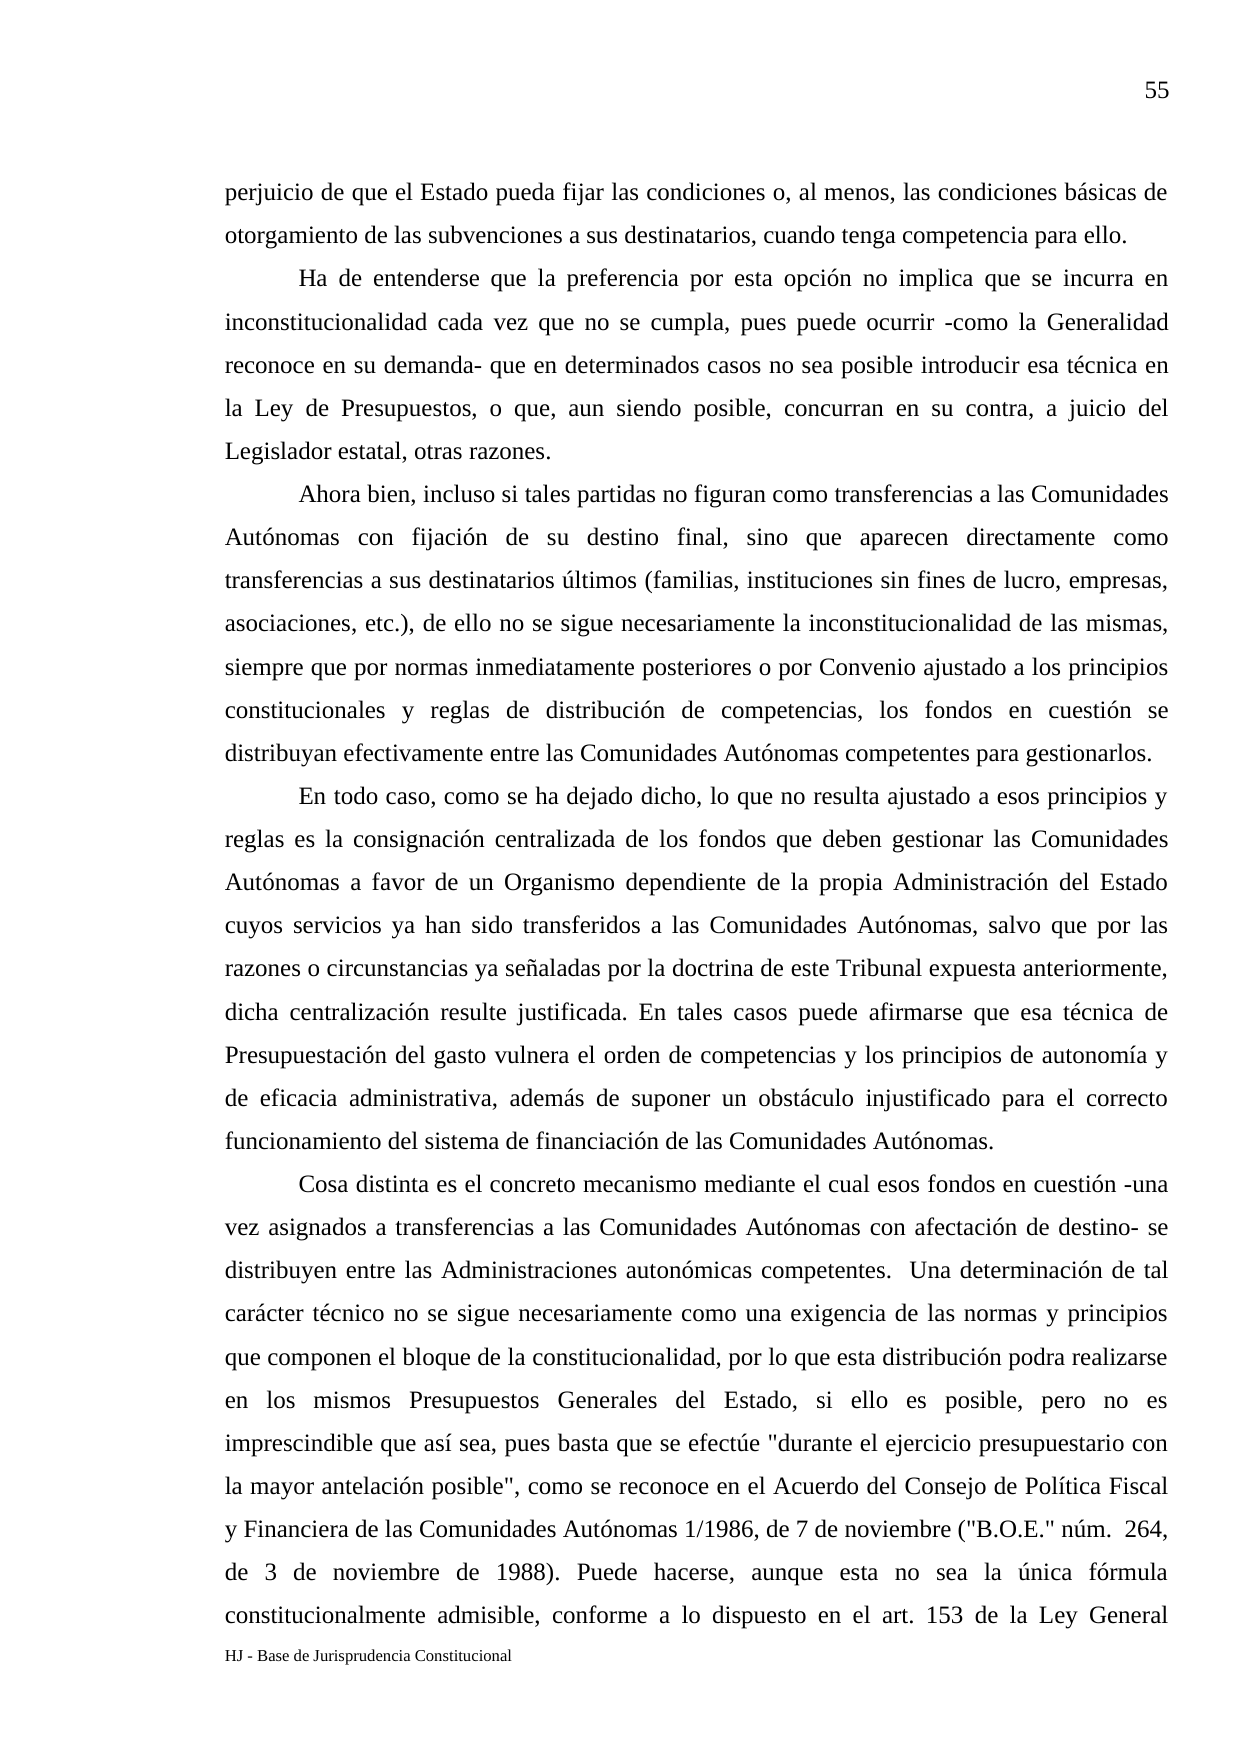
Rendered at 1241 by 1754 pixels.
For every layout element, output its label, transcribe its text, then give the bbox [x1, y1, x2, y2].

text Ha de entenderse que la preferencia por esta opción no implica que se incurra en inconstitucionalidad cada vez que no se cumpla, pues puede ocurrir -como la Generalidad reconoce en su demanda- que en determinados casos no sea posible introducir esa técnica en la Ley de Presupuestos, o que, aun siendo posible, concurran en su contra, a juicio del Legislador estatal, otras razones. [224, 263, 1169, 465]
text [224, 177, 1169, 249]
text En todo caso, como se ha dejado dicho, lo que no resulta ajustado a esos principios y reglas es la consignación centralizada de los fondos que deben gestionar las Comunidades Autónomas a favor de un Organismo dependiente de la propia Administración del Estado cuyos servicios ya han sido transferidos a las Comunidades Autónomas, salvo que por las razones o circunstancias ya señaladas por la doctrina de este Tribunal expuesta anteriormente, dicha centralización resulte justificada. En tales casos puede afirmarse que esa técnica de Presupuestación del gasto vulnera el orden de competencias y los principios de autonomía y de eficacia administrativa, además de suponer un obstáculo injustificado para el correcto funcionamiento del sistema de financiación de las Comunidades Autónomas. [224, 781, 1169, 1155]
text Ahora bien, incluso si tales partidas no figuran como transferencias a las Comunidades Autónomas con fijación de su destino final, sino que aparecen directamente como transferencias a sus destinatarios últimos (familias, instituciones sin fines de lucro, empresas, asociaciones, etc.), de ello no se sigue necesariamente la inconstitucionalidad de las mismas, siempre que por normas inmediatamente posteriores o por Convenio ajustado a los principios constitucionales y reglas de distribución de competencias, los fondos en cuestión se distribuyan efectivamente entre las Comunidades Autónomas competentes para gestionarlos. [224, 479, 1169, 767]
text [224, 1169, 1169, 1629]
